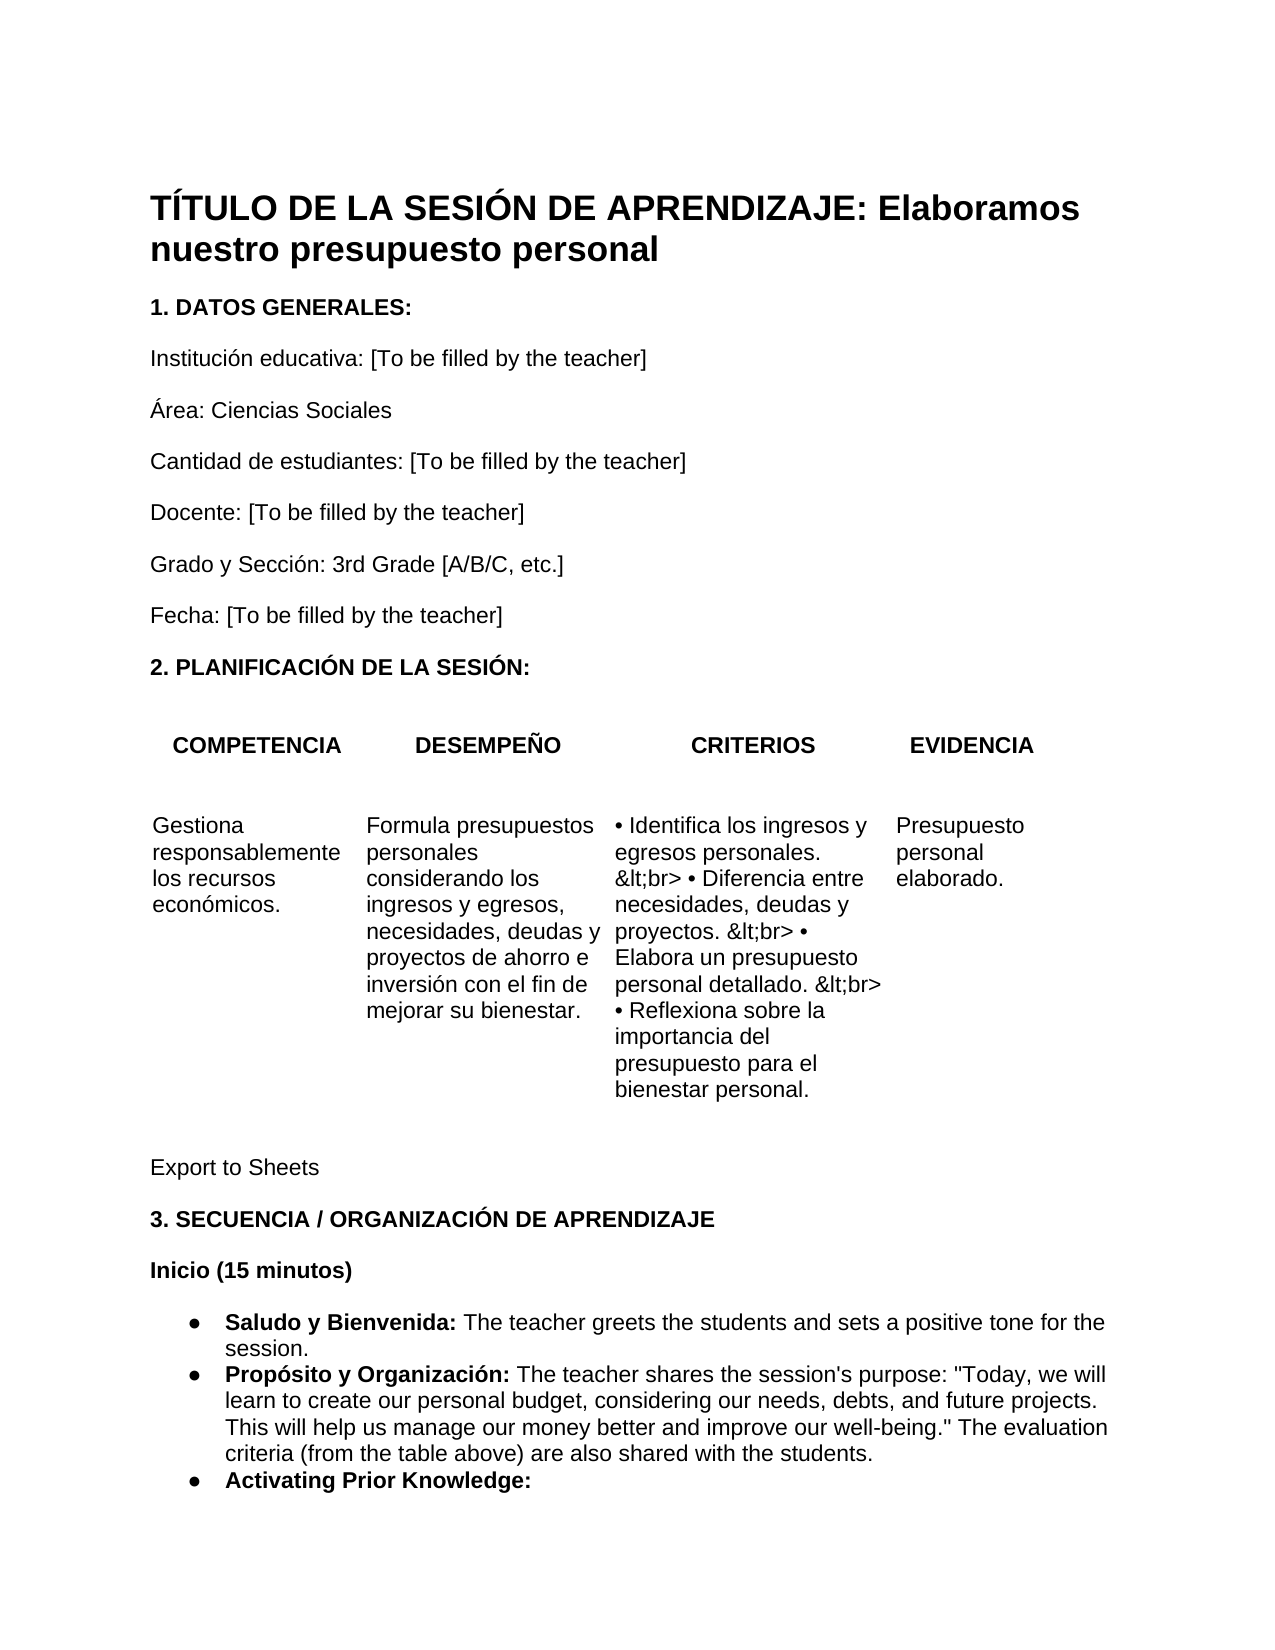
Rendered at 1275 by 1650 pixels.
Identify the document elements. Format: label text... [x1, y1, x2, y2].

text 3. SECUENCIA / ORGANIZACIÓN DE APRENDIZAJE [150, 1206, 1125, 1232]
table_header COMPETENCIA [150, 705, 364, 785]
list Activating Prior Knowledge: [187, 1467, 1125, 1493]
text Grado y Sección: 3rd Grade [A/B/C, etc.] [150, 551, 1125, 577]
subtitle TÍTULO DE LA SESIÓN DE APRENDIZAJE: Elaboramos nuestro presupuesto personal [150, 187, 1125, 269]
table_cell • Identifica los ingresos y egresos personales. &lt;br> • Diferencia entre necesidades, deudas y proyectos. &lt;br> • Elabora un presupuesto personal detallado. &lt;br> • Reflexiona sobre la importancia del presupuesto para el bienestar personal. [613, 785, 894, 1129]
table_cell Gestiona responsablemente los recursos económicos. [150, 785, 364, 1129]
text Docente: [To be filled by the teacher] [150, 499, 1125, 526]
table_header DESEMPEÑO [364, 705, 612, 785]
text 1. DATOS GENERALES: [150, 294, 1125, 320]
table_header CRITERIOS [613, 705, 894, 785]
table_header EVIDENCIA [894, 705, 1050, 785]
table_cell Formula presupuestos personales considerando los ingresos y egresos, necesidades, deudas y proyectos de ahorro e inversión con el fin de mejorar su bienestar. [364, 785, 612, 1129]
list Saludo y Bienvenida: The teacher greets the students and sets a positive tone for the session. [187, 1308, 1125, 1361]
table_cell Presupuesto personal elaborado. [894, 785, 1050, 1129]
text Institución educativa: [To be filled by the teacher] [150, 345, 1125, 372]
text 2. PLANIFICACIÓN DE LA SESIÓN: [150, 653, 1125, 680]
text Export to Sheets [150, 1154, 1125, 1181]
text Cantidad de estudiantes: [To be filled by the teacher] [150, 448, 1125, 474]
text Área: Ciencias Sociales [150, 397, 1125, 423]
text Inicio (15 minutos) [150, 1257, 1125, 1283]
list Propósito y Organización: The teacher shares the session's purpose: "Today, we will learn to create our personal budget, considering our needs, debts, and future projects. This will help us manage our money better and improve our well-being." The evaluation criteria (from the table above) are also shared with the students. [187, 1361, 1125, 1467]
text Fecha: [To be filled by the teacher] [150, 602, 1125, 628]
